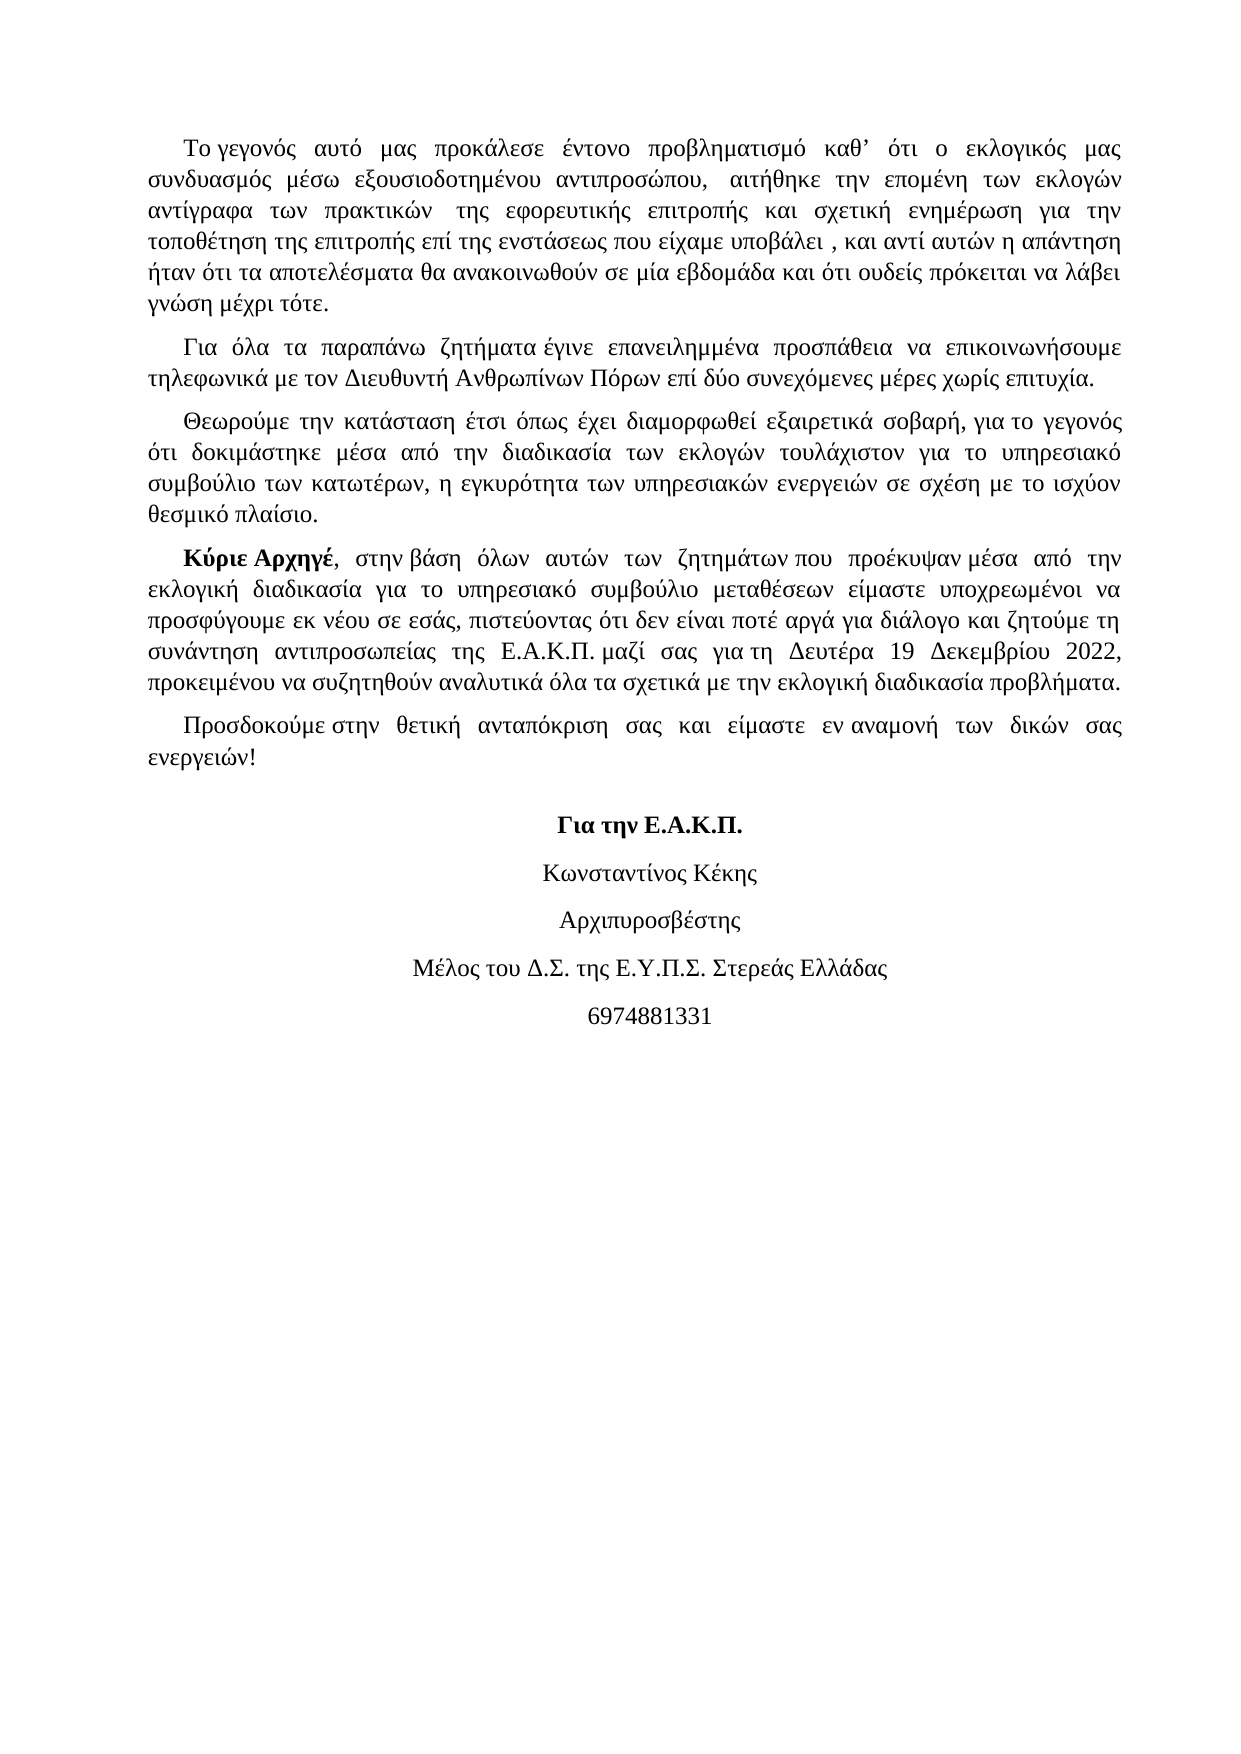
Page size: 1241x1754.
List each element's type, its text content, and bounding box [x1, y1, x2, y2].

text Το γεγονός αυτό μας προκάλεσε έντονο προβληματισμό καθ’ ότι ο εκλογικός μας συνδυασμός μέσω εξουσιοδοτημένου αντιπροσώπου, αιτήθηκε την επομένη των εκλογών αντίγραφα των πρακτικών της εφορευτικής επιτροπής και σχετική ενημέρωση για την τοποθέτηση της επιτροπής επί της ενστάσεως που είχαμε υποβάλει , και αντί αυτών η απάντηση ήταν ότι τα αποτελέσματα θα ανακοινωθούν σε μία εβδομάδα και ότι ουδείς πρόκειται να λάβει γνώση μέχρι τότε. [148, 133, 1122, 317]
text Αρχιπυροσβέστης [148, 906, 1122, 934]
text 6974881331 [148, 1001, 1122, 1030]
text Για όλα τα παραπάνω ζητήματα έγινε επανειλημμένα προσπάθεια να επικοινωνήσουμε τηλεφωνικά με τον Διευθυντή Ανθρωπίνων Πόρων επί δύο συνεχόμενες μέρες χωρίς επιτυχία. [148, 332, 1122, 391]
text Θεωρούμε την κατάσταση έτσι όπως έχει διαμορφωθεί εξαιρετικά σοβαρή, για το γεγονός ότι δοκιμάστηκε μέσα από την διαδικασία των εκλογών τουλάχιστον για το υπηρεσιακό συμβούλιο των κατωτέρων, η εγκυρότητα των υπηρεσιακών ενεργειών σε σχέση με το ισχύον θεσμικό πλαίσιο. [148, 406, 1122, 528]
text Κωνσταντίνος Κέκης [148, 858, 1122, 887]
text Κύριε Αρχηγέ, στην βάση όλων αυτών των ζητημάτων που προέκυψαν μέσα από την εκλογική διαδικασία για το υπηρεσιακό συμβούλιο μεταθέσεων είμαστε υποχρεωμένοι να προσφύγουμε εκ νέου σε εσάς, πιστεύοντας ότι δεν είναι ποτέ αργά για διάλογο και ζητούμε τη συνάντηση αντιπροσωπείας της Ε.Α.Κ.Π. μαζί σας για τη Δευτέρα 19 Δεκεμβρίου 2022, προκειμένου να συζητηθούν αναλυτικά όλα τα σχετικά με την εκλογική διαδικασία προβλήματα. [148, 543, 1122, 696]
text Μέλος του Δ.Σ. της Ε.Υ.Π.Σ. Στερεάς Ελλάδας [148, 953, 1122, 982]
text Για την Ε.Α.Κ.Π. [148, 810, 1122, 839]
text Προσδοκούμε στην θετική ανταπόκριση σας και είμαστε εν αναμονή των δικών σας ενεργειών! [148, 711, 1122, 770]
